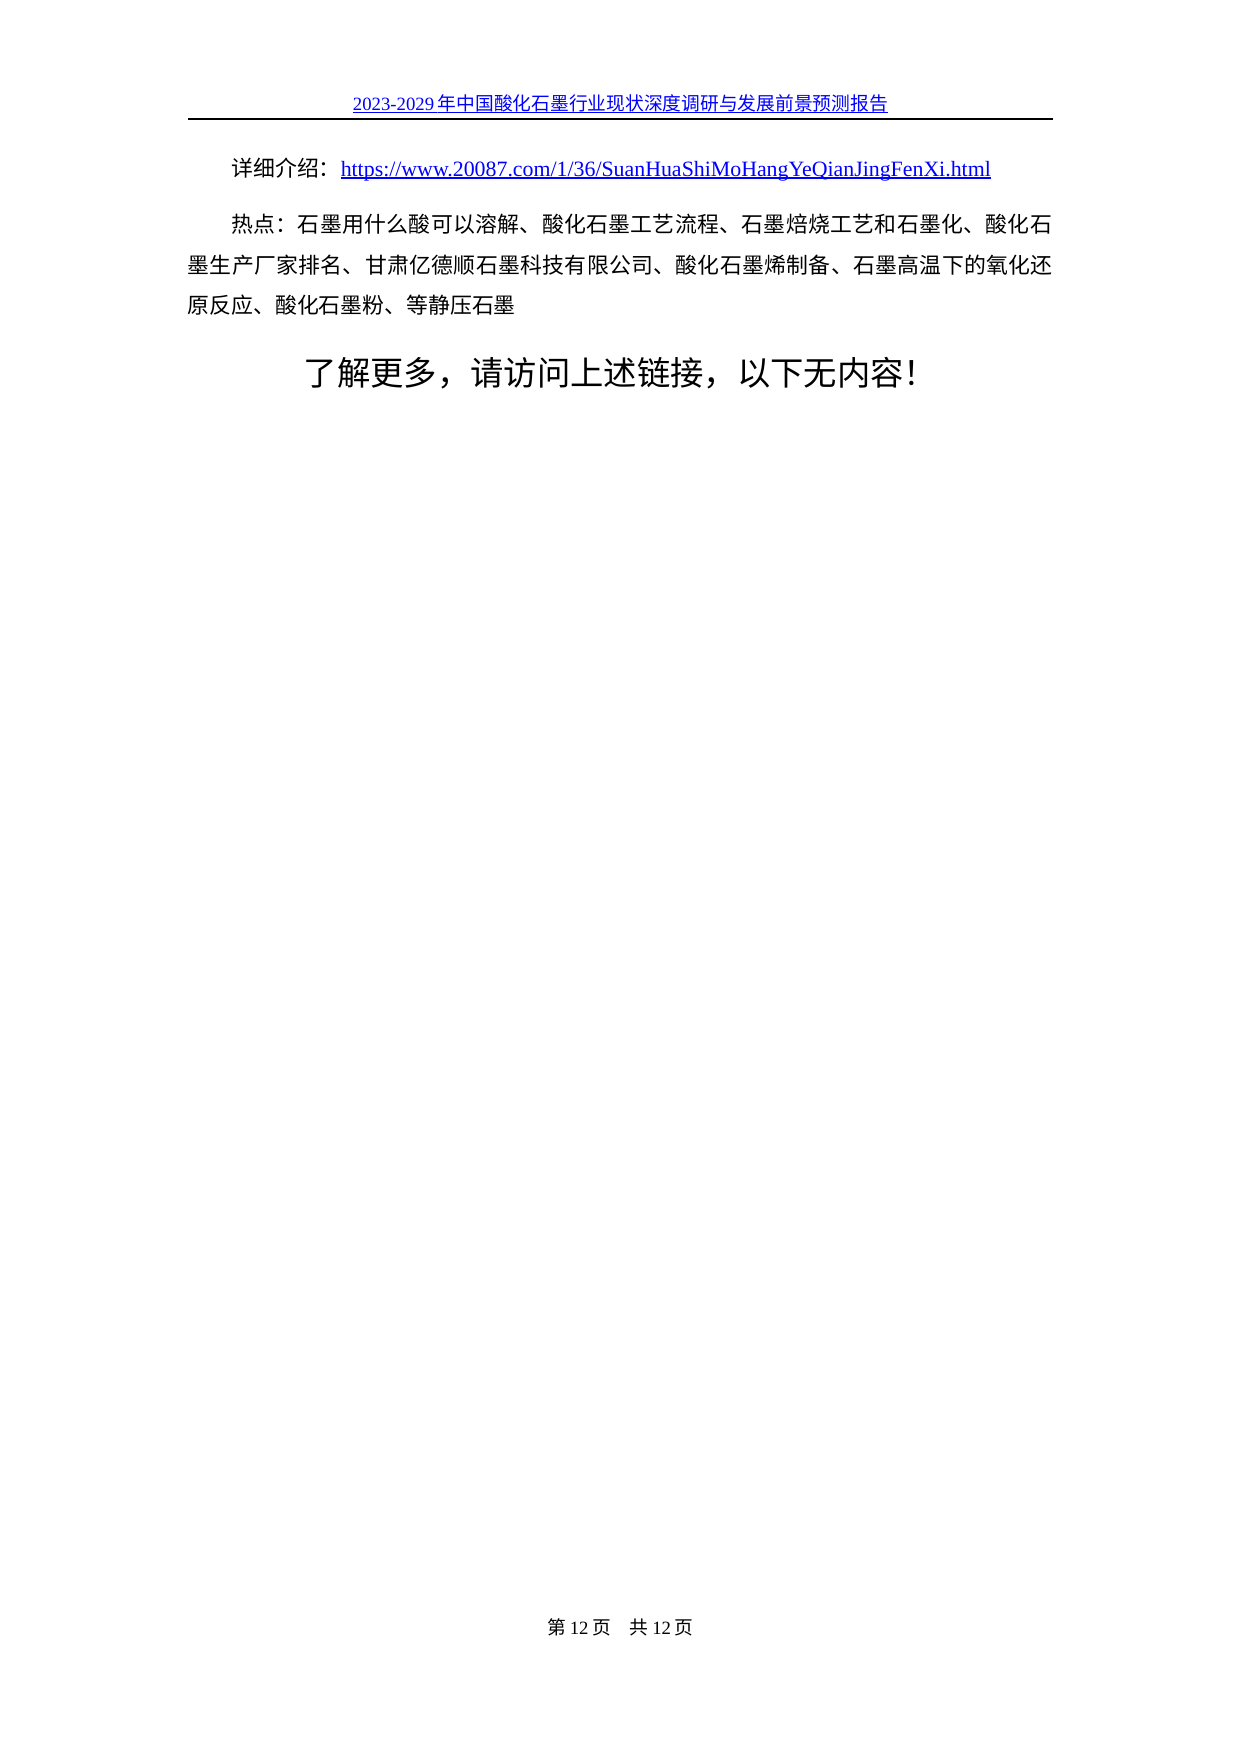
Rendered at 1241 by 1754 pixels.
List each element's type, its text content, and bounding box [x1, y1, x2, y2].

text 详细介绍：https://www.20087.com/1/36/SuanHuaShiMoHangYeQianJingFenXi.html [187, 150, 1053, 183]
text 热点：石墨用什么酸可以溶解、酸化石墨工艺流程、石墨焙烧工艺和石墨化、酸化石墨生产厂家排名、甘肃亿德顺石墨科技有限公司、酸化石墨烯制备、石墨高温下的氧化还原反应、酸化石墨粉、等静压石墨 [187, 207, 1053, 321]
title 了解更多，请访问上述链接，以下无内容！ [187, 338, 1053, 403]
